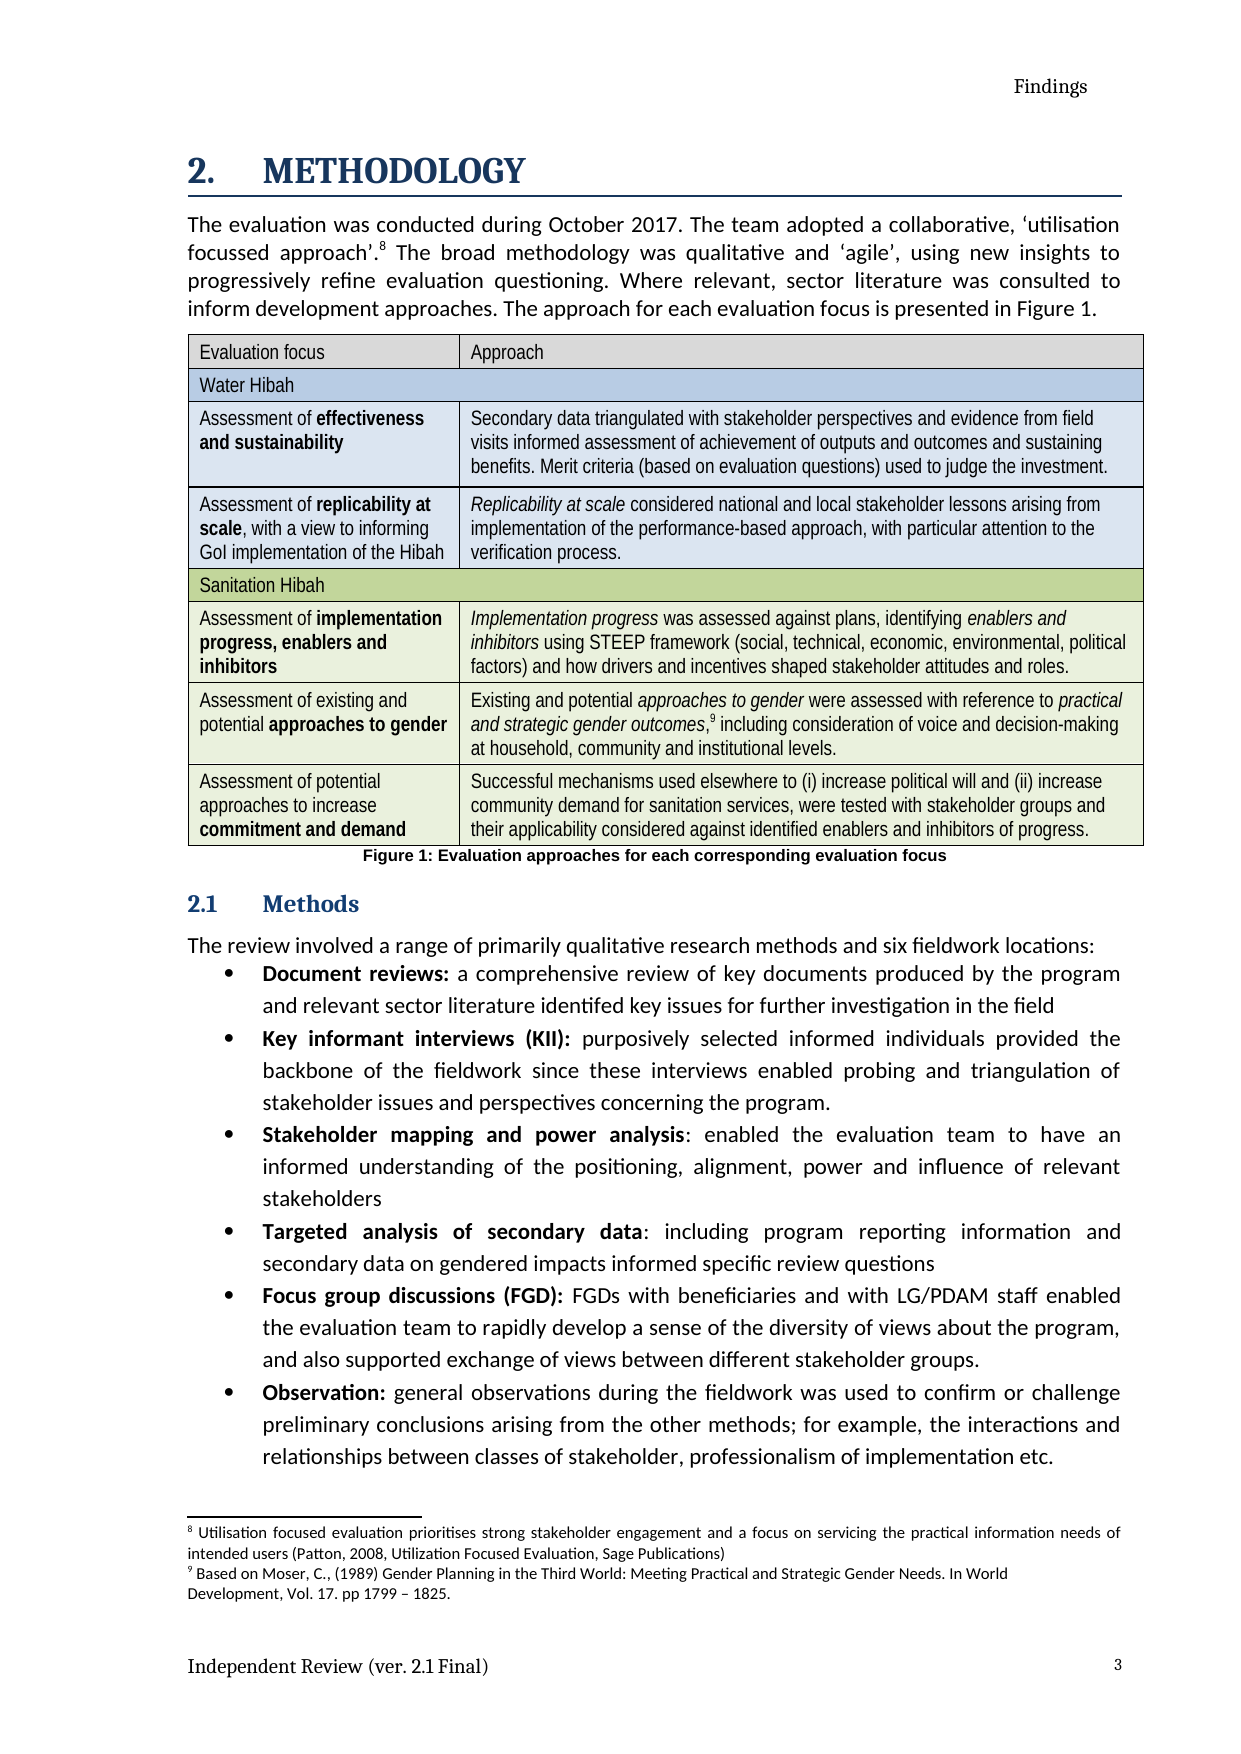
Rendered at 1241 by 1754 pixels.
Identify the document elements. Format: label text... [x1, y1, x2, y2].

table_cell Assessment of replicability at scale, with a view to informing GoI implementation of the Hibah [189, 488, 459, 568]
subtitle Methodology [187, 150, 1122, 197]
text The review involved a range of primarily qualitative research methods and six fieldwork locations: [187, 931, 1122, 959]
table_cell Successful mechanisms used elsewhere to (i) increase political will and (ii) increase community demand for sanitation services, were tested with stakeholder groups and their applicability considered against identified enablers and inhibitors of progress. [460, 765, 1143, 845]
text The evaluation was conducted during October 2017. The team adopted a collaborative, ‘utilisation focussed approach’. The broad methodology was qualitative and ‘agile’, using new insights to progressively refine evaluation questioning. Where relevant, sector literature was consulted to inform development approaches. The approach for each evaluation focus is presented in Figure 1. [187, 210, 1122, 322]
table_cell Implementation progress was assessed against plans, identifying enablers and inhibitors using STEEP framework (social, technical, economic, environmental, political factors) and how drivers and incentives shaped stakeholder attitudes and roles. [460, 602, 1143, 682]
list Observation: general observations during the fieldwork was used to confirm or challenge preliminary conclusions arising from the other methods; for example, the interactions and relationships between classes of stakeholder, professionalism of implementation etc. [225, 1378, 1122, 1470]
table_cell Replicability at scale considered national and local stakeholder lessons arising from implementation of the performance-based approach, with particular attention to the verification process. [460, 488, 1143, 568]
table_cell Assessment of effectiveness and sustainability [189, 402, 459, 486]
table_cell Existing and potential approaches to gender were assessed with reference to practical and strategic gender outcomes, including consideration of voice and decision-making at household, community and institutional levels. [460, 683, 1143, 763]
list Targeted analysis of secondary data: including program reporting information and secondary data on gendered impacts informed specific review questions [225, 1217, 1122, 1277]
table_cell Assessment of implementation progress, enablers and inhibitors [189, 602, 459, 682]
text Figure 1: Evaluation approaches for each corresponding evaluation focus [187, 846, 1122, 865]
table_cell Water Hibah [189, 369, 1143, 401]
table_cell Sanitation Hibah [189, 569, 1143, 601]
list Document reviews: a comprehensive review of key documents produced by the program and relevant sector literature identifed key issues for further investigation in the field [225, 959, 1122, 1019]
list Stakeholder mapping and power analysis: enabled the evaluation team to have an informed understanding of the positioning, alignment, power and influence of relevant stakeholders [225, 1120, 1122, 1213]
list Focus group discussions (FGD): FGDs with beneficiaries and with LG/PDAM staff enabled the evaluation team to rapidly develop a sense of the diversity of views about the program, and also supported exchange of views between different stakeholder groups. [225, 1281, 1122, 1373]
table_cell Secondary data triangulated with stakeholder perspectives and evidence from field visits informed assessment of achievement of outputs and outcomes and sustaining benefits. Merit criteria (based on evaluation questions) used to judge the investment. [460, 402, 1143, 486]
table_cell Assessment of existing and potential approaches to gender [189, 683, 459, 763]
subtitle Methods [187, 890, 1122, 919]
list Key informant interviews (KII): purposively selected informed individuals provided the backbone of the fieldwork since these interviews enabled probing and triangulation of stakeholder issues and perspectives concerning the program. [225, 1024, 1122, 1116]
table_header Approach [460, 335, 1143, 368]
table_cell Assessment of potential approaches to increase commitment and demand [189, 765, 459, 845]
table_header Evaluation focus [189, 335, 459, 368]
